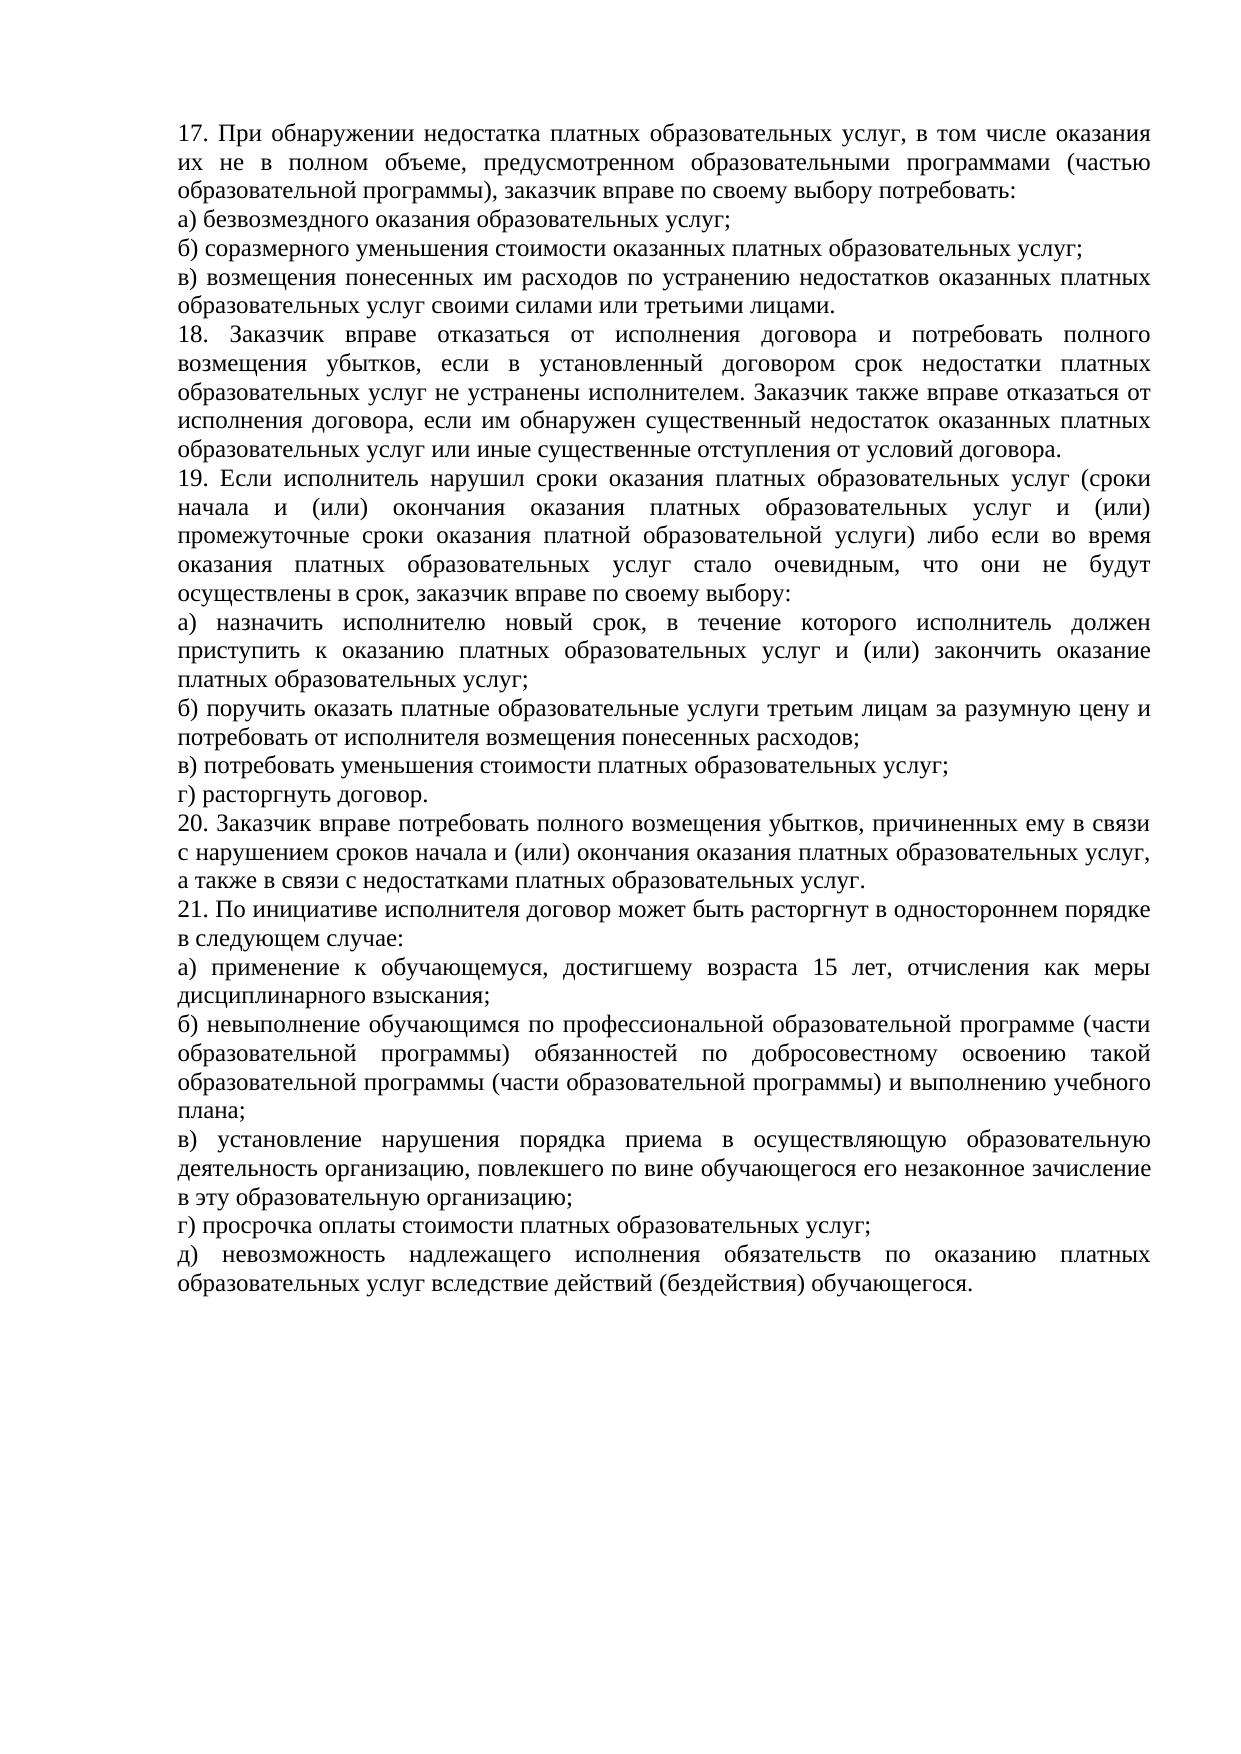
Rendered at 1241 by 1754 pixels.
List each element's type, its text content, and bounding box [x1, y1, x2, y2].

text б) поручить оказать платные образовательные услуги третьим лицам за разумную цену и потребовать от исполнителя возмещения понесенных расходов; [177, 693, 1152, 751]
text а) безвозмездного оказания образовательных услуг; [177, 204, 1152, 233]
text г) расторгнуть договор. [177, 779, 1152, 808]
text 21. По инициативе исполнителя договор может быть расторгнут в одностороннем порядке в следующем случае: [177, 894, 1152, 952]
text в) возмещения понесенных им расходов по устранению недостатков оказанных платных образовательных услуг своими силами или третьими лицами. [177, 262, 1152, 319]
text г) просрочка оплаты стоимости платных образовательных услуг; [177, 1211, 1152, 1239]
text 18. Заказчик вправе отказаться от исполнения договора и потребовать полного возмещения убытков, если в установленный договором срок недостатки платных образовательных услуг не устранены исполнителем. Заказчик также вправе отказаться от исполнения договора, если им обнаружен существенный недостаток оказанных платных образовательных услуг или иные существенные отступления от условий договора. [177, 319, 1152, 463]
text 17. При обнаружении недостатка платных образовательных услуг, в том числе оказания их не в полном объеме, предусмотренном образовательными программами (частью образовательной программы), заказчик вправе по своему выбору потребовать: [177, 118, 1152, 204]
text 19. Если исполнитель нарушил сроки оказания платных образовательных услуг (сроки начала и (или) окончания оказания платных образовательных услуг и (или) промежуточные сроки оказания платной образовательной услуги) либо если во время оказания платных образовательных услуг стало очевидным, что они не будут осуществлены в срок, заказчик вправе по своему выбору: [177, 463, 1152, 607]
text б) невыполнение обучающимся по профессиональной образовательной программе (части образовательной программы) обязанностей по добросовестному освоению такой образовательной программы (части образовательной программы) и выполнению учебного плана; [177, 1009, 1152, 1124]
text а) применение к обучающемуся, достигшему возраста 15 лет, отчисления как меры дисциплинарного взыскания; [177, 952, 1152, 1009]
text 20. Заказчик вправе потребовать полного возмещения убытков, причиненных ему в связи с нарушением сроков начала и (или) окончания оказания платных образовательных услуг, а также в связи с недостатками платных образовательных услуг. [177, 808, 1152, 894]
text в) потребовать уменьшения стоимости платных образовательных услуг; [177, 751, 1152, 779]
text в) установление нарушения порядка приема в осуществляющую образовательную деятельность организацию, повлекшего по вине обучающегося его незаконное зачисление в эту образовательную организацию; [177, 1124, 1152, 1211]
text б) соразмерного уменьшения стоимости оказанных платных образовательных услуг; [177, 233, 1152, 262]
text д) невозможность надлежащего исполнения обязательств по оказанию платных образовательных услуг вследствие действий (бездействия) обучающегося. [177, 1239, 1152, 1297]
text а) назначить исполнителю новый срок, в течение которого исполнитель должен приступить к оказанию платных образовательных услуг и (или) закончить оказание платных образовательных услуг; [177, 607, 1152, 693]
